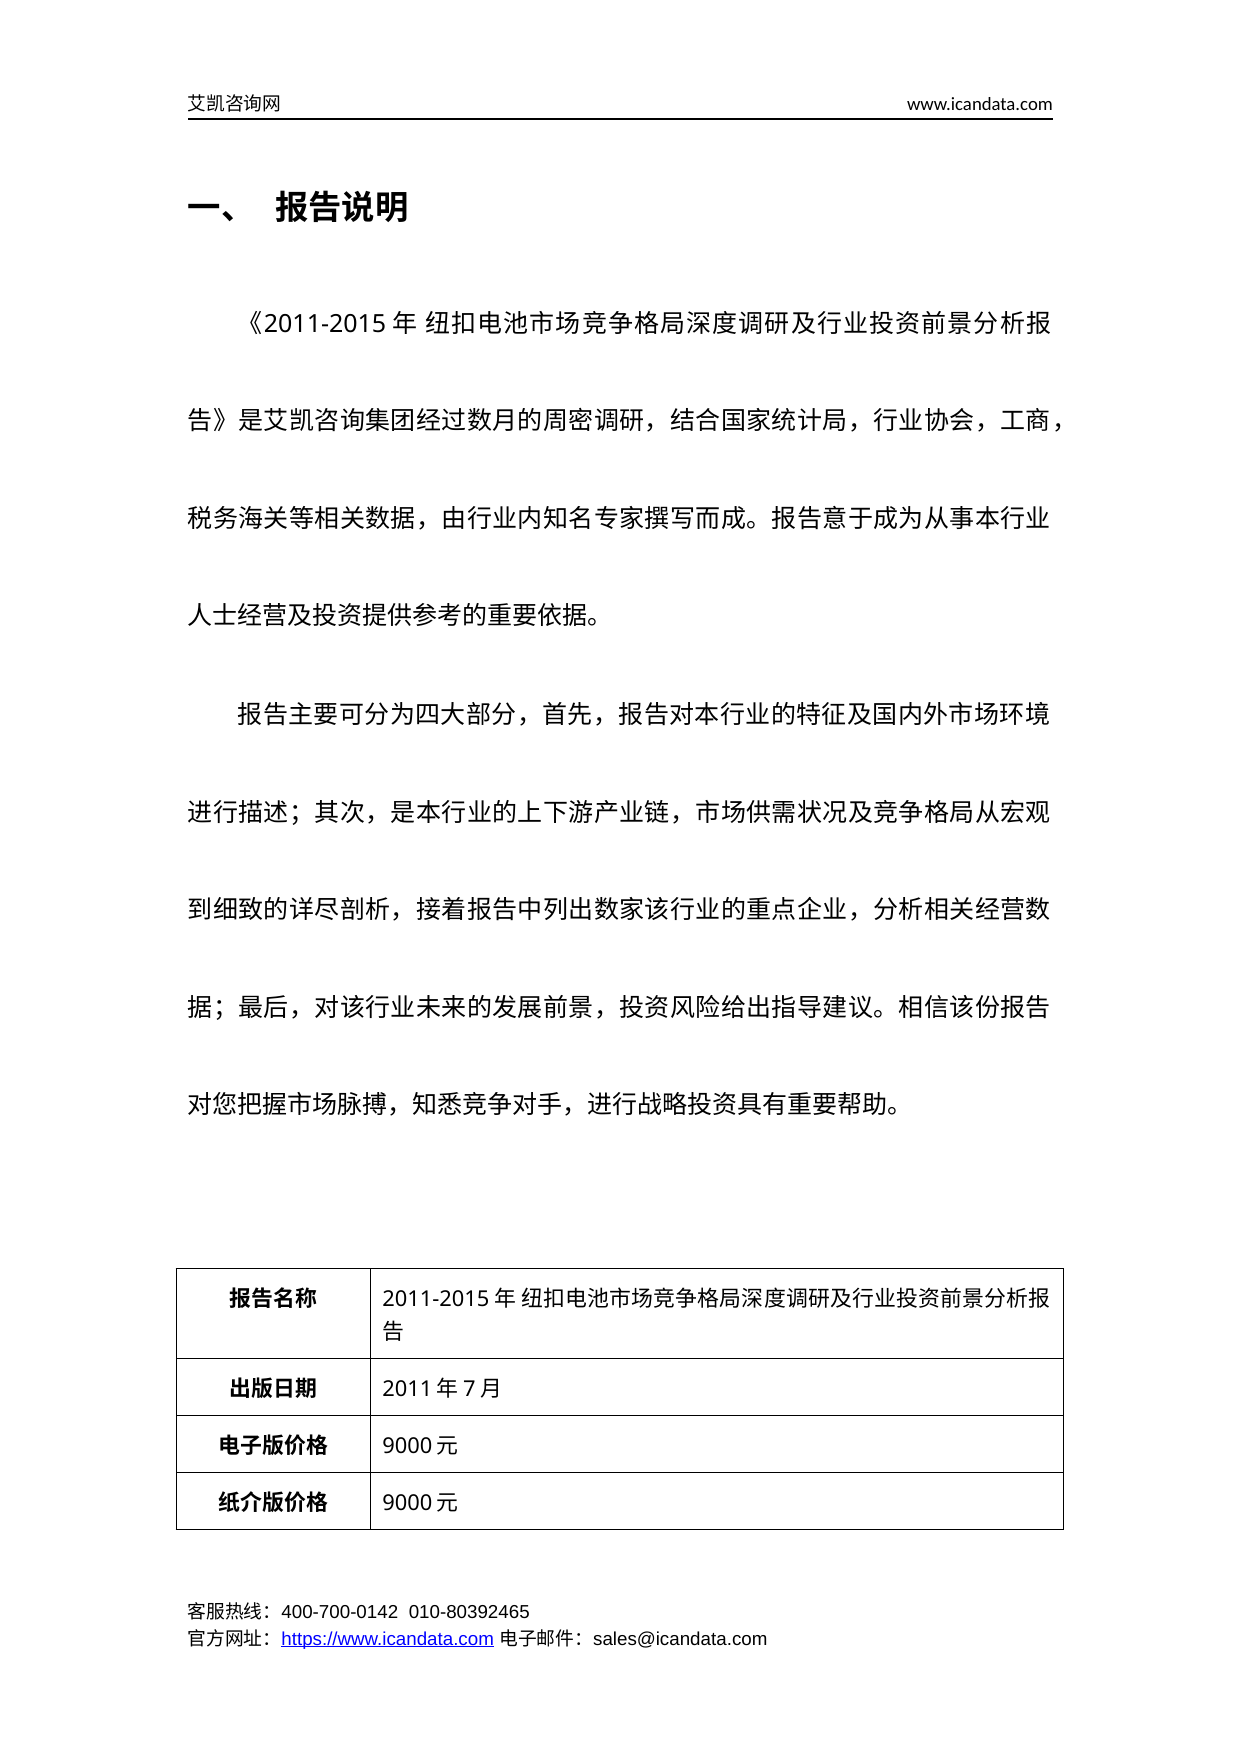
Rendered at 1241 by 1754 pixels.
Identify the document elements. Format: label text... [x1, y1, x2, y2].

table_cell 9000元 [371, 1416, 1063, 1472]
text 报告主要可分为四大部分，首先，报告对本行业的特征及国内外市场环境进行描述；其次，是本行业的上下游产业链，市场供需状况及竞争格局从宏观到细致的详尽剖析，接着报告中列出数家该行业的重点企业，分析相关经营数据；最后，对该行业未来的发展前景，投资风险给出指导建议。相信该份报告对您把握市场脉搏，知悉竞争对手，进行战略投资具有重要帮助。 [187, 681, 1053, 1136]
subtitle 报告说明 [187, 172, 1053, 237]
table_cell 电子版价格 [177, 1416, 370, 1472]
table_cell 2011年7月 [371, 1359, 1063, 1415]
table_header 2011-2015年 纽扣电池市场竞争格局深度调研及行业投资前景分析报告 [371, 1269, 1063, 1358]
table_header 报告名称 [177, 1269, 370, 1358]
table_cell 出版日期 [177, 1359, 370, 1415]
text 《2011-2015年 纽扣电池市场竞争格局深度调研及行业投资前景分析报告》是艾凯咨询集团经过数月的周密调研，结合国家统计局，行业协会，工商，税务海关等相关数据，由行业内知名专家撰写而成。报告意于成为从事本行业人士经营及投资提供参考的重要依据。 [187, 289, 1053, 646]
table_cell 9000元 [371, 1473, 1063, 1529]
table_cell 纸介版价格 [177, 1473, 370, 1529]
